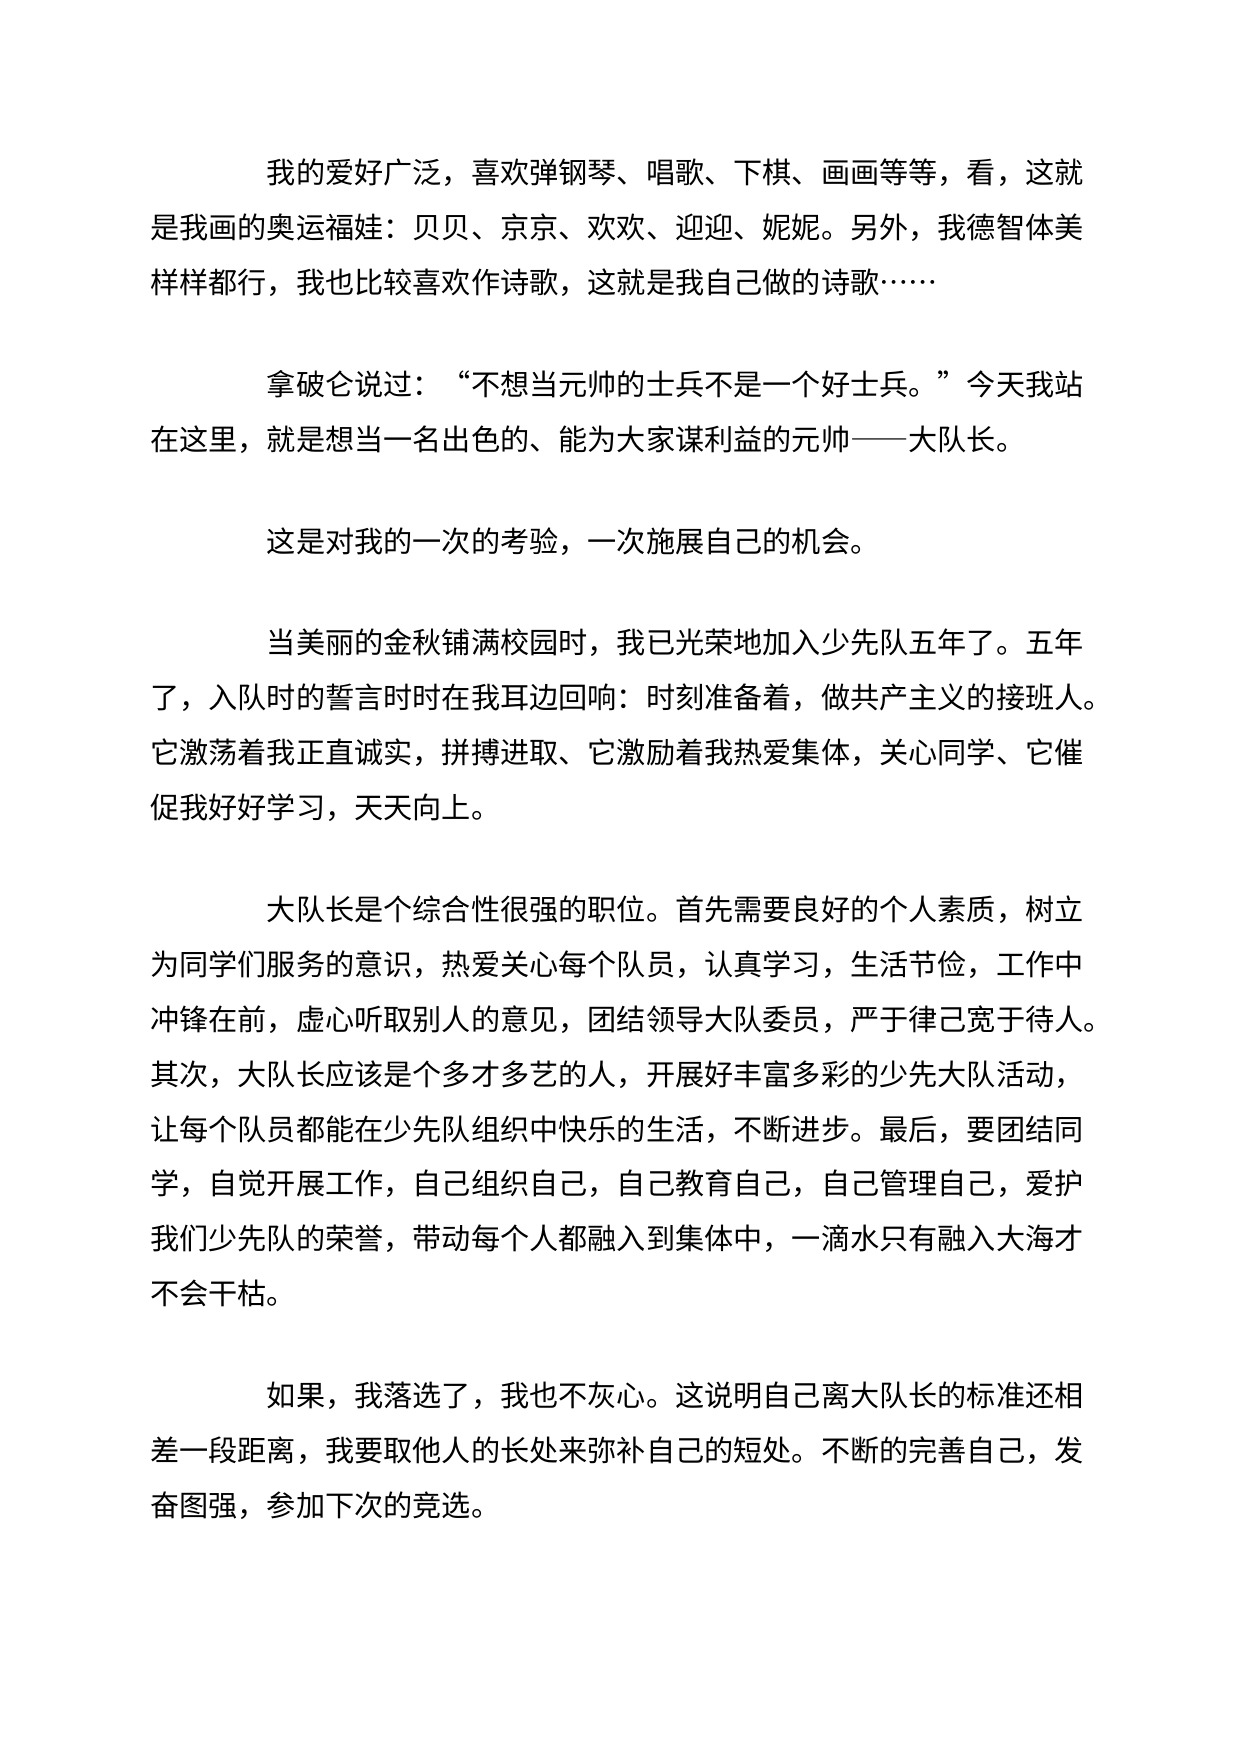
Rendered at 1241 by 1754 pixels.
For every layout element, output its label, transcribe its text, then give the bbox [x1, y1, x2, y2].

text 如果，我落选了，我也不灰心。这说明自己离大队长的标准还相差一段距离，我要取他人的长处来弥补自己的短处。不断的完善自己，发奋图强，参加下次的竞选。 [150, 1372, 1090, 1524]
text 大队长是个综合性很强的职位。首先需要良好的个人素质，树立为同学们服务的意识，热爱关心每个队员，认真学习，生活节俭，工作中冲锋在前，虚心听取别人的意见，团结领导大队委员，严于律己宽于待人。其次，大队长应该是个多才多艺的人，开展好丰富多彩的少先大队活动，让每个队员都能在少先队组织中快乐的生活，不断进步。最后，要团结同学，自觉开展工作，自己组织自己，自己教育自己，自己管理自己，爱护我们少先队的荣誉，带动每个人都融入到集体中，一滴水只有融入大海才不会干枯。 [150, 886, 1090, 1313]
text 拿破仑说过：“不想当元帅的士兵不是一个好士兵。”今天我站在这里，就是想当一名出色的、能为大家谋利益的元帅——大队长。 [150, 362, 1090, 459]
text 这是对我的一次的考验，一次施展自己的机会。 [150, 518, 1090, 561]
text 当美丽的金秋铺满校园时，我已光荣地加入少先队五年了。五年了，入队时的誓言时时在我耳边回响：时刻准备着，做共产主义的接班人。它激荡着我正直诚实，拼搏进取、它激励着我热爱集体，关心同学、它催促我好好学习，天天向上。 [150, 620, 1090, 827]
text 我的爱好广泛，喜欢弹钢琴、唱歌、下棋、画画等等，看，这就是我画的奥运福娃：贝贝、京京、欢欢、迎迎、妮妮。另外，我德智体美样样都行，我也比较喜欢作诗歌，这就是我自己做的诗歌…… [150, 150, 1090, 302]
